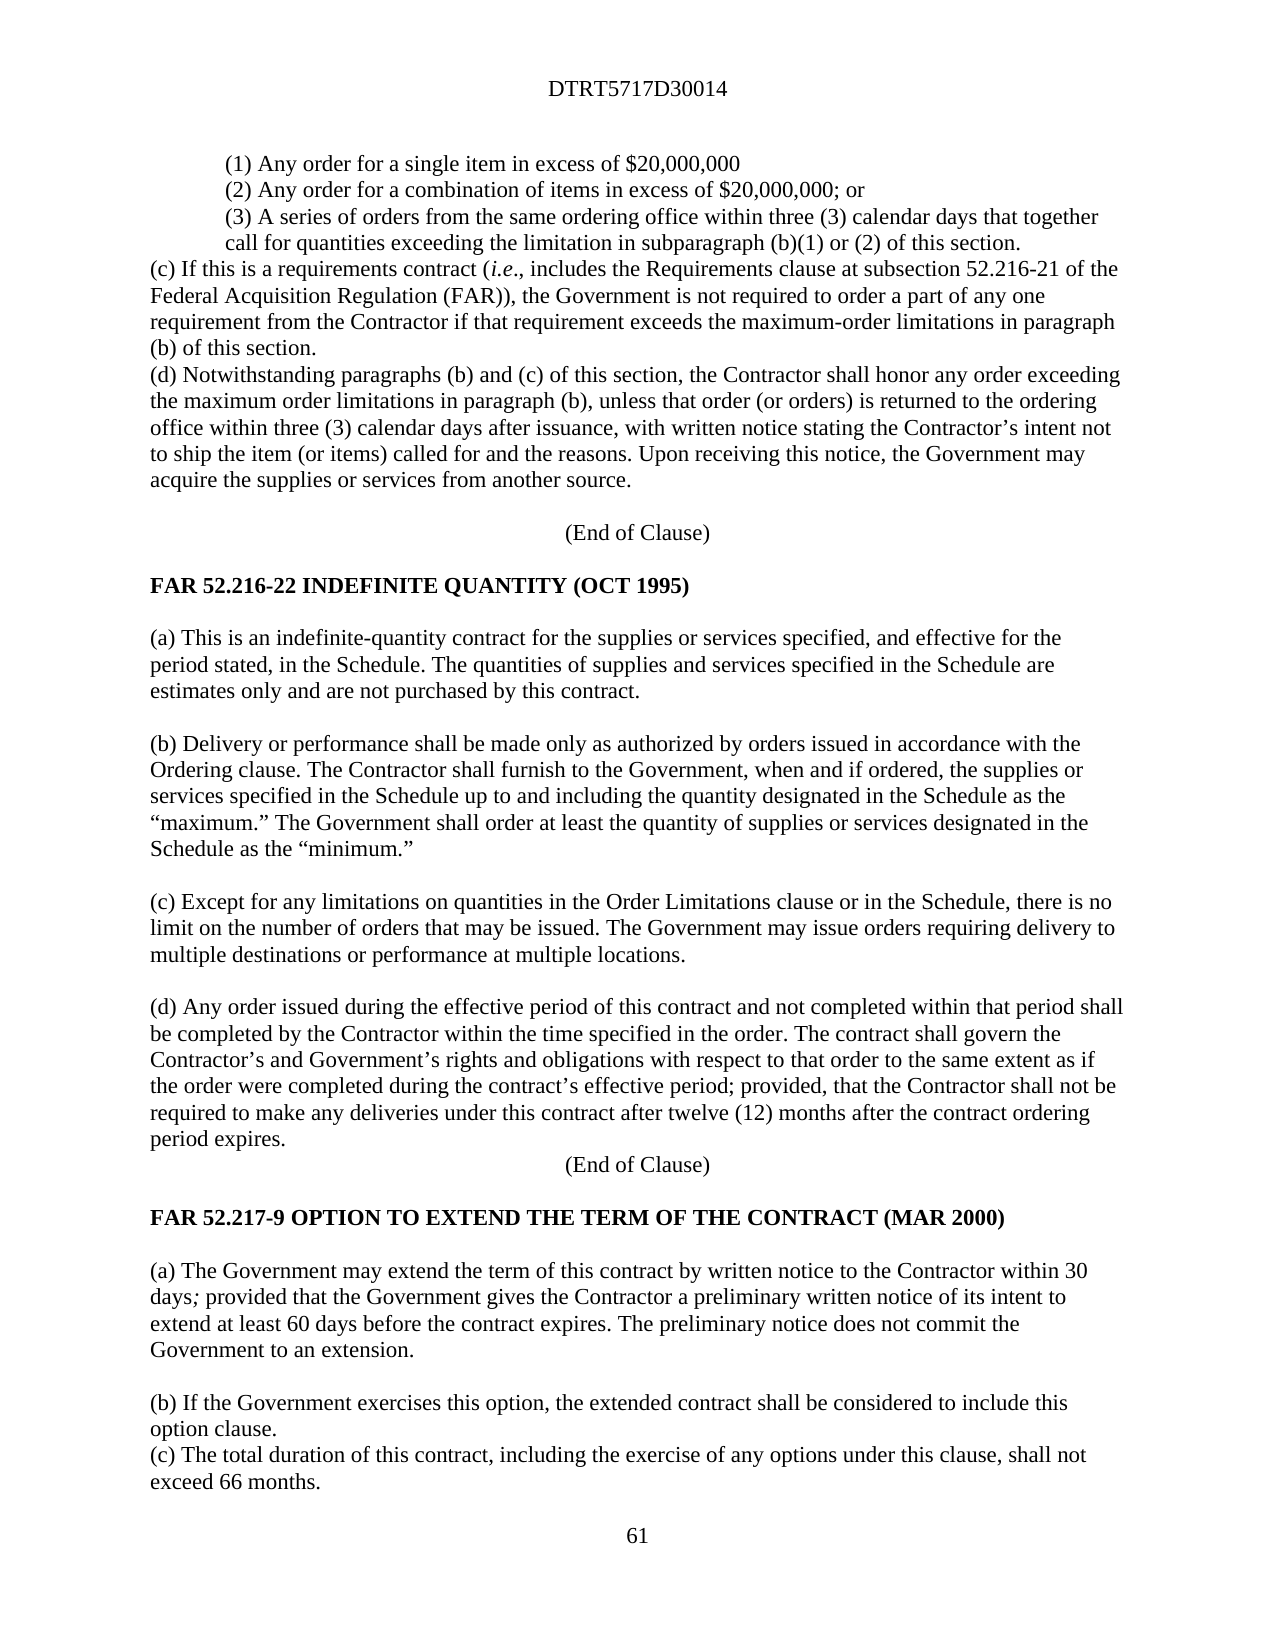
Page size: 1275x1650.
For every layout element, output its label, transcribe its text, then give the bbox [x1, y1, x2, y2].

text (c) The total duration of this contract, including the exercise of any options under this clause, shall not exceed 66 months. [150, 1441, 1125, 1494]
text (c) Except for any limitations on quantities in the Order Limitations clause or in the Schedule, there is no limit on the number of orders that may be issued. The Government may issue orders requiring delivery to multiple destinations or performance at multiple locations. [150, 888, 1125, 967]
text (2) Any order for a combination of items in excess of $20,000,000; or [225, 176, 1125, 203]
text (a) The Government may extend the term of this contract by written notice to the Contractor within 30 days; provided that the Government gives the Contractor a preliminary written notice of its intent to extend at least 60 days before the contract expires. The preliminary notice does not commit the Government to an extension. [150, 1257, 1125, 1362]
text (3) A series of orders from the same ordering office within three (3) calendar days that together call for quantities exceeding the limitation in subparagraph (b)(1) or (2) of this section. [225, 203, 1125, 255]
text (d) Notwithstanding paragraphs (b) and (c) of this section, the Contractor shall honor any order exceeding the maximum order limitations in paragraph (b), unless that order (or orders) is returned to the ordering office within three (3) calendar days after issuance, with written notice stating the Contractor’s intent not to ship the item (or items) called for and the reasons. Upon receiving this notice, the Government may acquire the supplies or services from another source. [150, 361, 1125, 493]
text (1) Any order for a single item in excess of $20,000,000 [225, 150, 1125, 176]
text FAR 52.217-9 OPTION TO EXTEND THE TERM OF THE CONTRACT (MAR 2000) [150, 1204, 1125, 1231]
text (b) If the Government exercises this option, the extended contract shall be considered to include this option clause. [150, 1389, 1125, 1441]
text (b) Delivery or performance shall be made only as authorized by orders issued in accordance with the Ordering clause. The Contractor shall furnish to the Government, when and if ordered, the supplies or services specified in the Schedule up to and including the quantity designated in the Schedule as the “maximum.” The Government shall order at least the quantity of supplies or services designated in the Schedule as the “minimum.” [150, 730, 1125, 862]
text (c) If this is a requirements contract (i.e., includes the Requirements clause at subsection 52.216-21 of the Federal Acquisition Regulation (FAR)), the Government is not required to order a part of any one requirement from the Contractor if that requirement exceeds the maximum-order limitations in paragraph (b) of this section. [150, 255, 1125, 361]
text FAR 52.216-22 INDEFINITE QUANTITY (OCT 1995) [150, 572, 1125, 598]
text (End of Clause) [150, 1151, 1125, 1178]
text (a) This is an indefinite-quantity contract for the supplies or services specified, and effective for the period stated, in the Schedule. The quantities of supplies and services specified in the Schedule are estimates only and are not purchased by this contract. [150, 624, 1125, 703]
text (d) Any order issued during the effective period of this contract and not completed within that period shall be completed by the Contractor within the time specified in the order. The contract shall govern the Contractor’s and Government’s rights and obligations with respect to that order to the same extent as if the order were completed during the contract’s effective period; provided, that the Contractor shall not be required to make any deliveries under this contract after twelve (12) months after the contract ordering period expires. [150, 993, 1125, 1151]
text (End of Clause) [150, 519, 1125, 545]
